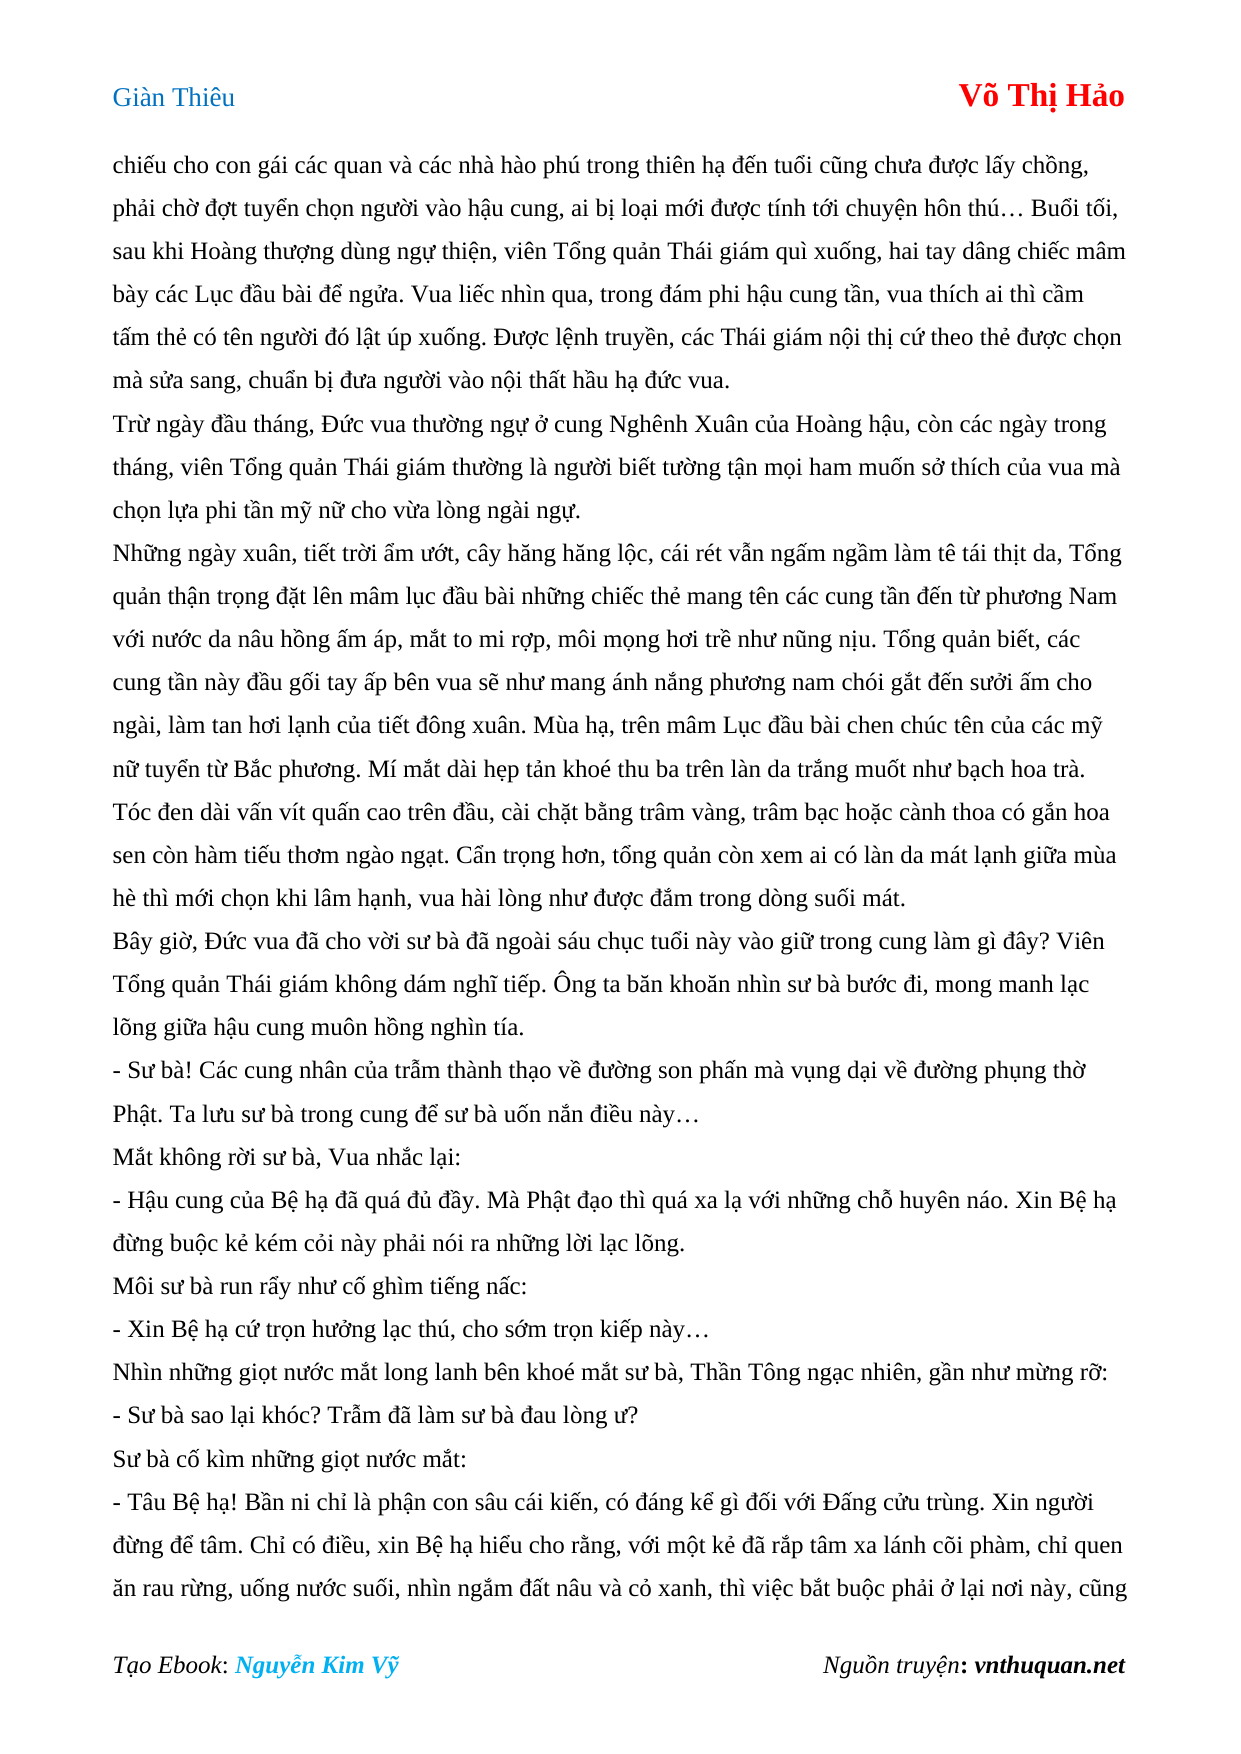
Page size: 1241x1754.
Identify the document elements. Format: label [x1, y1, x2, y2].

text [112, 150, 1128, 1602]
